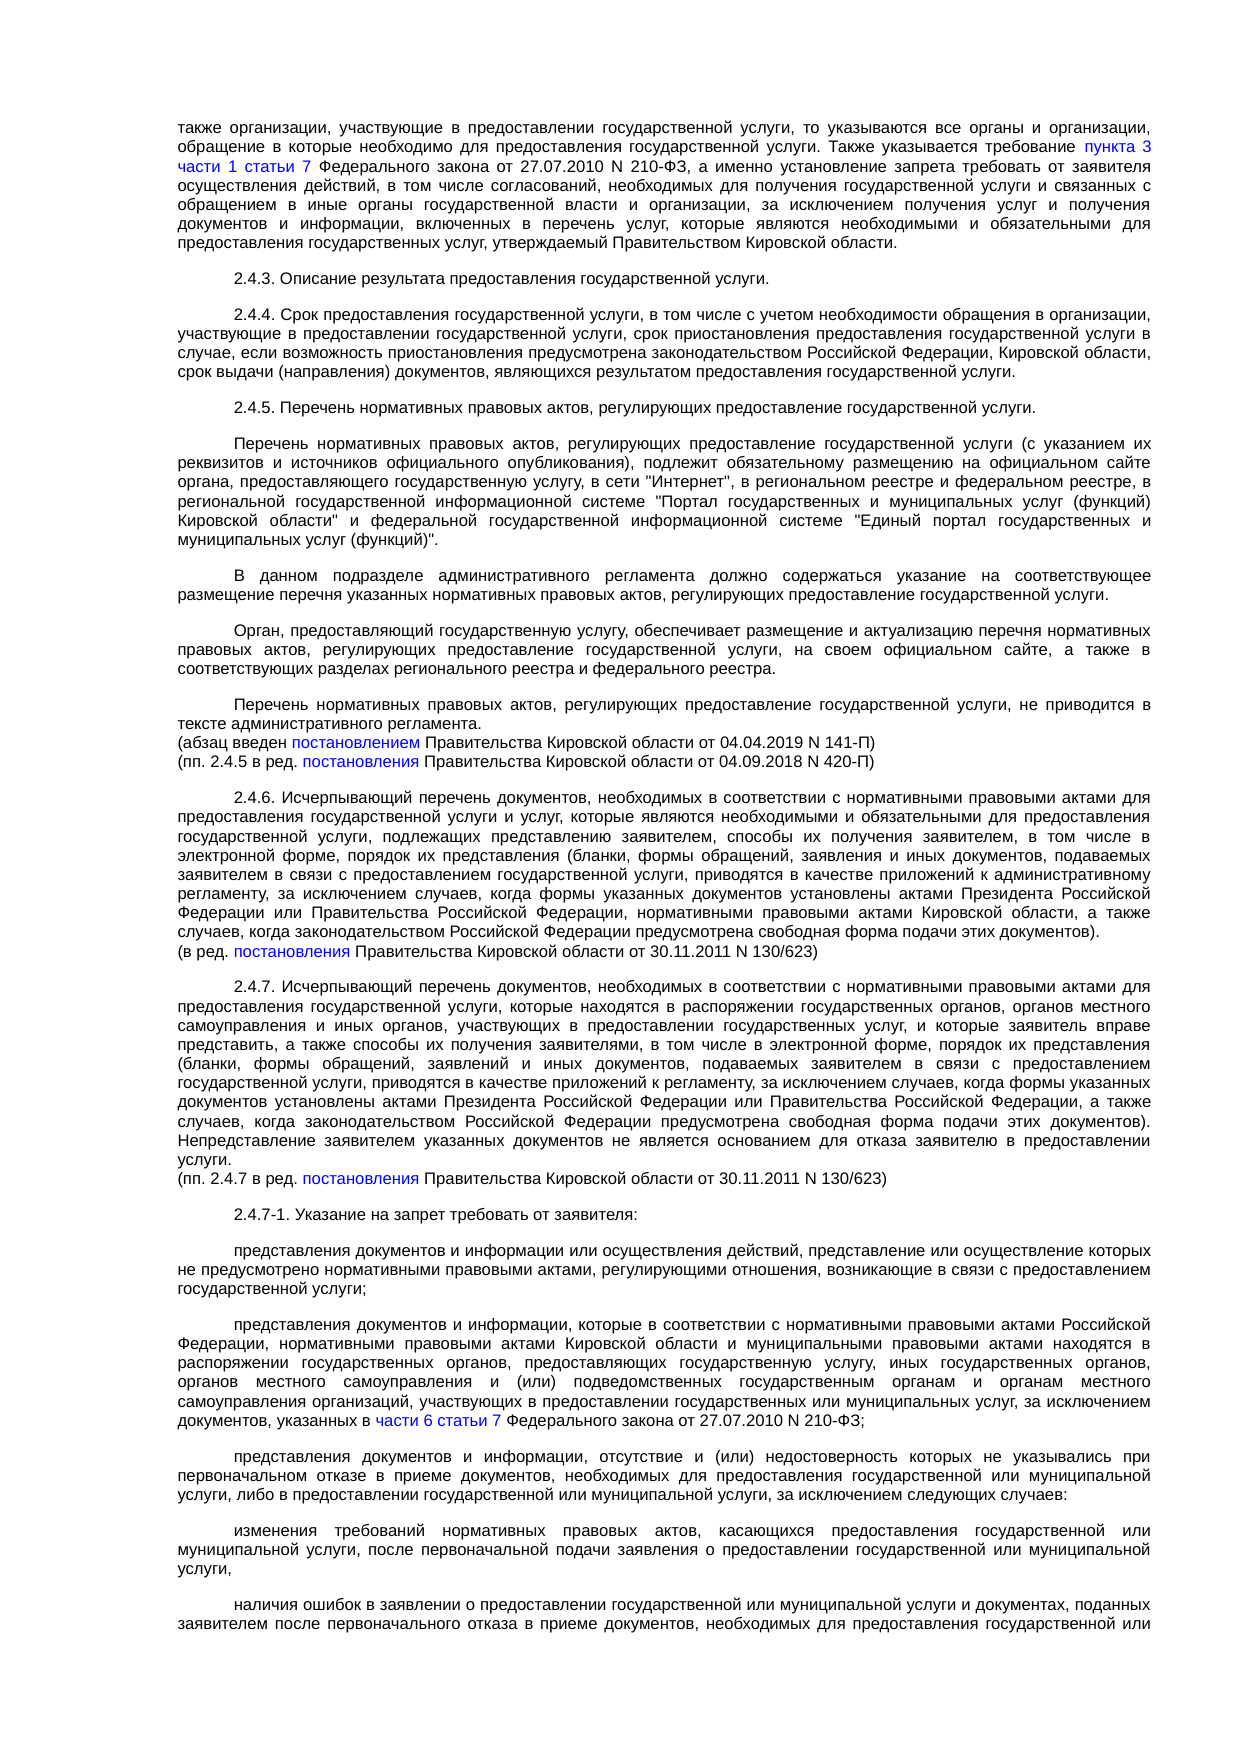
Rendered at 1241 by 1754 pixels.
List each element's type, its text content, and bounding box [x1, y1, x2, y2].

text 2.4.3. Описание результата предоставления государственной услуги. [177, 269, 1152, 288]
text (в ред. постановления Правительства Кировской области от 30.11.2011 N 130/623) [177, 941, 1152, 961]
text (пп. 2.4.7 в ред. постановления Правительства Кировской области от 30.11.2011 N 130/623) [177, 1169, 1152, 1188]
text (абзац введен постановлением Правительства Кировской области от 04.04.2019 N 141-П) [177, 733, 1152, 752]
text 2.4.4. Срок предоставления государственной услуги, в том числе с учетом необходимости обращения в организации, участвующие в предоставлении государственной услуги, срок приостановления предоставления государственной услуги в случае, если возможность приостановления предусмотрена законодательством Российской Федерации, Кировской области, срок выдачи (направления) документов, являющихся результатом предоставления государственной услуги. [177, 305, 1152, 381]
text 2.4.7-1. Указание на запрет требовать от заявителя: [177, 1205, 1152, 1224]
text Перечень нормативных правовых актов, регулирующих предоставление государственной услуги (с указанием их реквизитов и источников официального опубликования), подлежит обязательному размещению на официальном сайте органа, предоставляющего государственную услугу, в сети "Интернет", в региональном реестре и федеральном реестре, в региональной государственной информационной системе "Портал государственных и муниципальных услуг (функций) Кировской области" и федеральной государственной информационной системе "Единый портал государственных и муниципальных услуг (функций)". [177, 434, 1152, 549]
text изменения требований нормативных правовых актов, касающихся предоставления государственной или муниципальной услуги, после первоначальной подачи заявления о предоставлении государственной или муниципальной услуги, [177, 1521, 1152, 1578]
text 2.4.6. Исчерпывающий перечень документов, необходимых в соответствии с нормативными правовыми актами для предоставления государственной услуги и услуг, которые являются необходимыми и обязательными для предоставления государственной услуги, подлежащих представлению заявителем, способы их получения заявителем, в том числе в электронной форме, порядок их представления (бланки, формы обращений, заявления и иных документов, подаваемых заявителем в связи с предоставлением государственной услуги, приводятся в качестве приложений к административному регламенту, за исключением случаев, когда формы указанных документов установлены актами Президента Российской Федерации или Правительства Российской Федерации, нормативными правовыми актами Кировской области, а также случаев, когда законодательством Российской Федерации предусмотрена свободная форма подачи этих документов). [177, 788, 1152, 941]
text представления документов и информации, отсутствие и (или) недостоверность которых не указывались при первоначальном отказе в приеме документов, необходимых для предоставления государственной или муниципальной услуги, либо в предоставлении государственной или муниципальной услуги, за исключением следующих случаев: [177, 1446, 1152, 1504]
text представления документов и информации или осуществления действий, представление или осуществление которых не предусмотрено нормативными правовыми актами, регулирующими отношения, возникающие в связи с предоставлением государственной услуги; [177, 1241, 1152, 1298]
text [177, 118, 1152, 252]
text Орган, предоставляющий государственную услугу, обеспечивает размещение и актуализацию перечня нормативных правовых актов, регулирующих предоставление государственной услуги, на своем официальном сайте, а также в соответствующих разделах регионального реестра и федерального реестра. [177, 621, 1152, 678]
text Перечень нормативных правовых актов, регулирующих предоставление государственной услуги, не приводится в тексте административного регламента. [177, 695, 1152, 733]
text В данном подразделе административного регламента должно содержаться указание на соответствующее размещение перечня указанных нормативных правовых актов, регулирующих предоставление государственной услуги. [177, 566, 1152, 604]
text (пп. 2.4.5 в ред. постановления Правительства Кировской области от 04.09.2018 N 420-П) [177, 752, 1152, 771]
text 2.4.5. Перечень нормативных правовых актов, регулирующих предоставление государственной услуги. [177, 398, 1152, 417]
text 2.4.7. Исчерпывающий перечень документов, необходимых в соответствии с нормативными правовыми актами для предоставления государственной услуги, которые находятся в распоряжении государственных органов, органов местного самоуправления и иных органов, участвующих в предоставлении государственных услуг, и которые заявитель вправе представить, а также способы их получения заявителями, в том числе в электронной форме, порядок их представления (бланки, формы обращений, заявлений и иных документов, подаваемых заявителем в связи с предоставлением государственной услуги, приводятся в качестве приложений к регламенту, за исключением случаев, когда формы указанных документов установлены актами Президента Российской Федерации или Правительства Российской Федерации, а также случаев, когда законодательством Российской Федерации предусмотрена свободная форма подачи этих документов). Непредставление заявителем указанных документов не является основанием для отказа заявителю в предоставлении услуги. [177, 977, 1152, 1169]
text представления документов и информации, которые в соответствии с нормативными правовыми актами Российской Федерации, нормативными правовыми актами Кировской области и муниципальными правовыми актами находятся в распоряжении государственных органов, предоставляющих государственную услугу, иных государственных органов, органов местного самоуправления и (или) подведомственных государственным органам и органам местного самоуправления организаций, участвующих в предоставлении государственных или муниципальных услуг, за исключением документов, указанных в части 6 статьи 7 Федерального закона от 27.07.2010 N 210-ФЗ; [177, 1315, 1152, 1430]
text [177, 1595, 1152, 1633]
